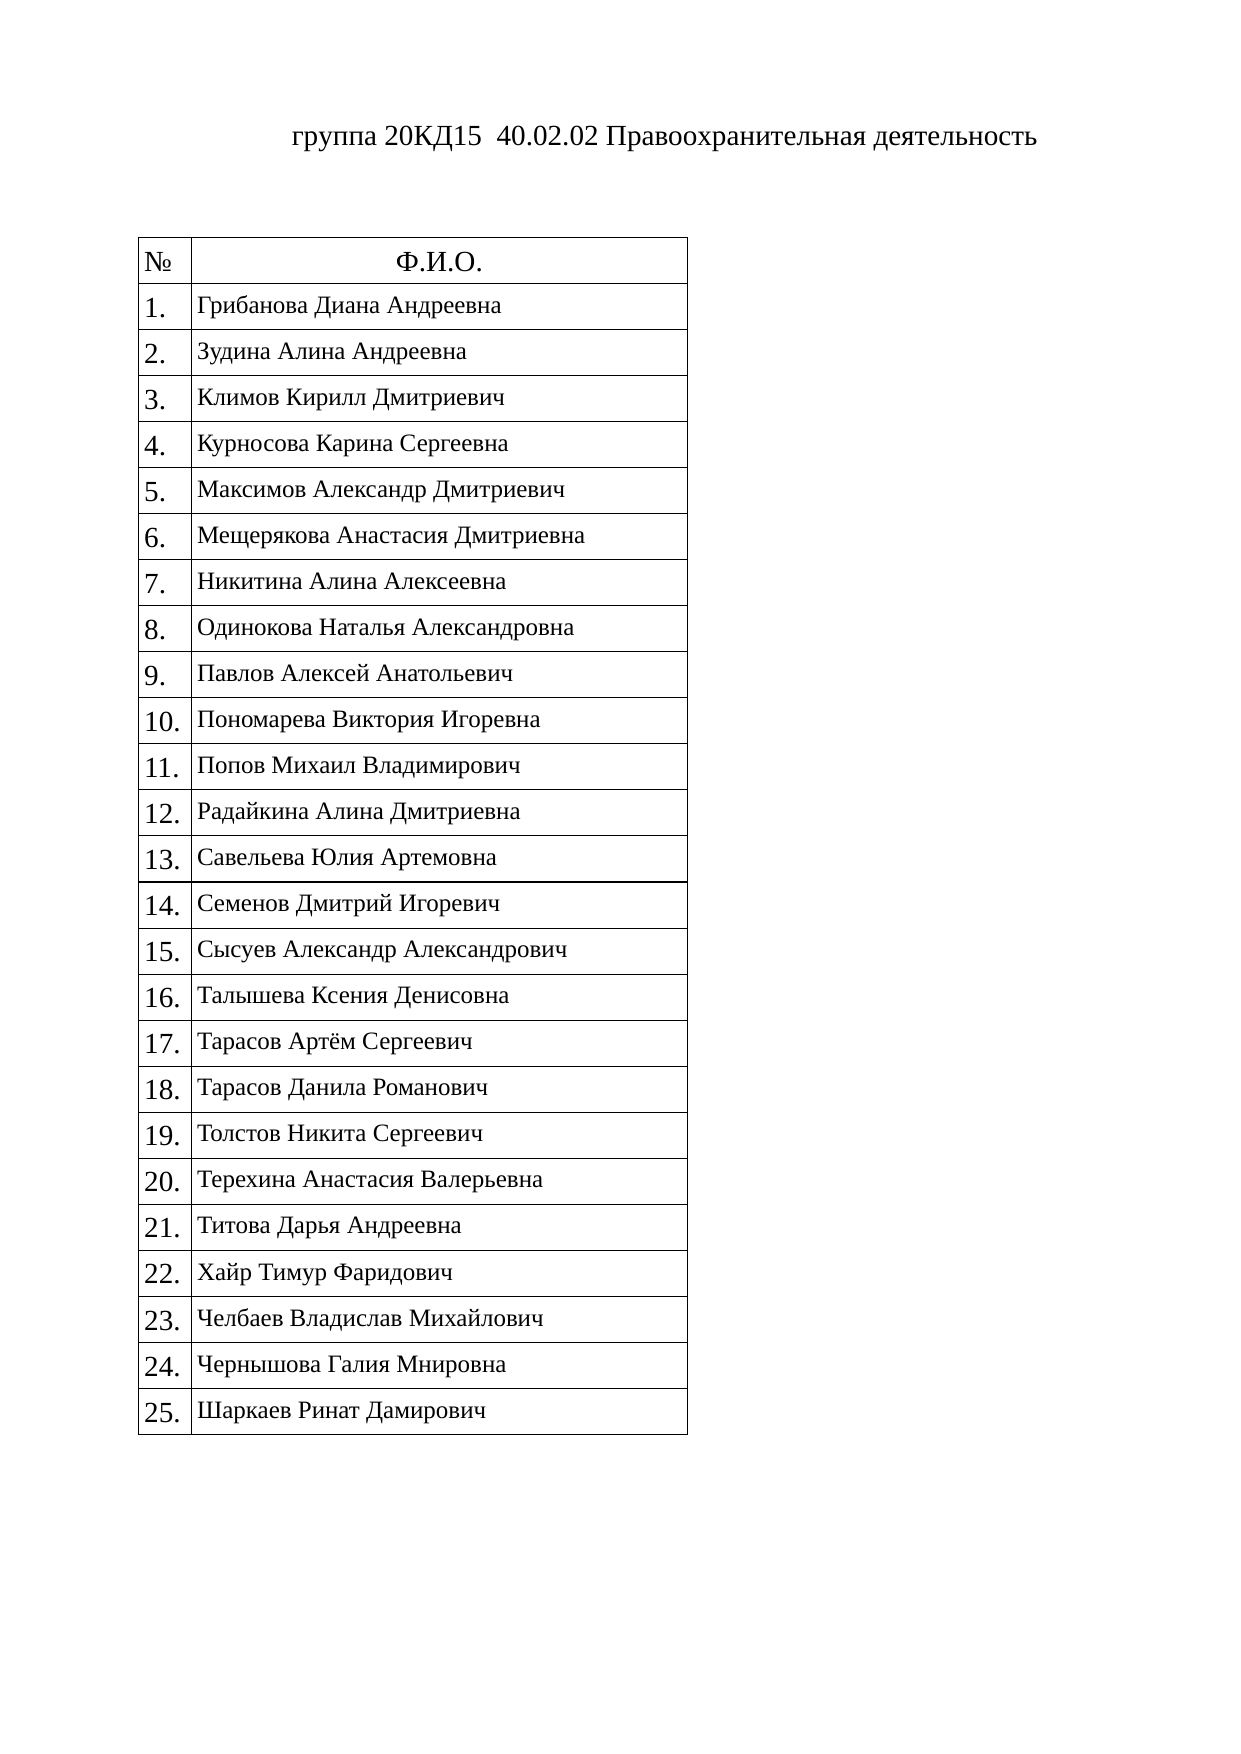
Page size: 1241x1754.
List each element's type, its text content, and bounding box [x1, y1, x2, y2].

table_cell [139, 1297, 191, 1342]
table_cell Хайр Тимур Фаридович [192, 1251, 687, 1296]
table_cell [139, 1067, 191, 1112]
table_cell [139, 836, 191, 881]
table_cell [139, 652, 191, 697]
table_cell Чернышова Галия Мнировна [192, 1343, 687, 1388]
table_cell Мещерякова Анастасия Дмитриевна [192, 514, 687, 559]
table_cell [139, 1159, 191, 1204]
table_cell Тарасов Данила Романович [192, 1067, 687, 1112]
table_header Ф.И.О. [192, 238, 687, 283]
table_cell Грибанова Диана Андреевна [192, 284, 687, 329]
table_cell Терехина Анастасия Валерьевна [192, 1159, 687, 1204]
table_cell Сысуев Александр Александрович [192, 929, 687, 973]
table_cell Савельева Юлия Артемовна [192, 836, 687, 881]
table_cell Тарасов Артём Сергеевич [192, 1021, 687, 1066]
table_cell Зудина Алина Андреевна [192, 330, 687, 375]
table_cell Пономарева Виктория Игоревна [192, 698, 687, 743]
table_cell [139, 1021, 191, 1066]
table_cell [139, 1113, 191, 1158]
table_cell [139, 422, 191, 467]
table_cell [139, 1343, 191, 1388]
table_cell Никитина Алина Алексеевна [192, 560, 687, 605]
table_cell [139, 883, 191, 927]
table_cell [139, 744, 191, 789]
table_cell Титова Дарья Андреевна [192, 1205, 687, 1250]
table_cell [139, 514, 191, 559]
table_cell [139, 929, 191, 973]
table_cell Одинокова Наталья Александровна [192, 606, 687, 651]
table_cell [139, 606, 191, 651]
table_cell [139, 468, 191, 513]
table_cell Челбаев Владислав Михайлович [192, 1297, 687, 1342]
table_cell Попов Михаил Владимирович [192, 744, 687, 789]
table_cell [139, 376, 191, 421]
table_cell Радайкина Алина Дмитриевна [192, 790, 687, 835]
table_cell [139, 560, 191, 605]
table_cell Климов Кирилл Дмитриевич [192, 376, 687, 421]
table_cell [139, 1205, 191, 1250]
table_cell Толстов Никита Сергеевич [192, 1113, 687, 1158]
table_cell Курносова Карина Сергеевна [192, 422, 687, 467]
table_header № [139, 238, 191, 283]
table_cell [139, 1389, 191, 1434]
table_cell Максимов Александр Дмитриевич [192, 468, 687, 513]
table_cell Талышева Ксения Денисовна [192, 975, 687, 1019]
table_cell Семенов Дмитрий Игоревич [192, 883, 687, 927]
table_cell [139, 975, 191, 1019]
table_cell [139, 284, 191, 329]
table_cell [139, 330, 191, 375]
table_cell [139, 698, 191, 743]
text группа 20КД15 40.02.02 Правоохранительная деятельность [177, 118, 1152, 152]
table_cell [139, 1251, 191, 1296]
table_cell [139, 790, 191, 835]
table_cell Шаркаев Ринат Дамирович [192, 1389, 687, 1434]
table_cell Павлов Алексей Анатольевич [192, 652, 687, 697]
